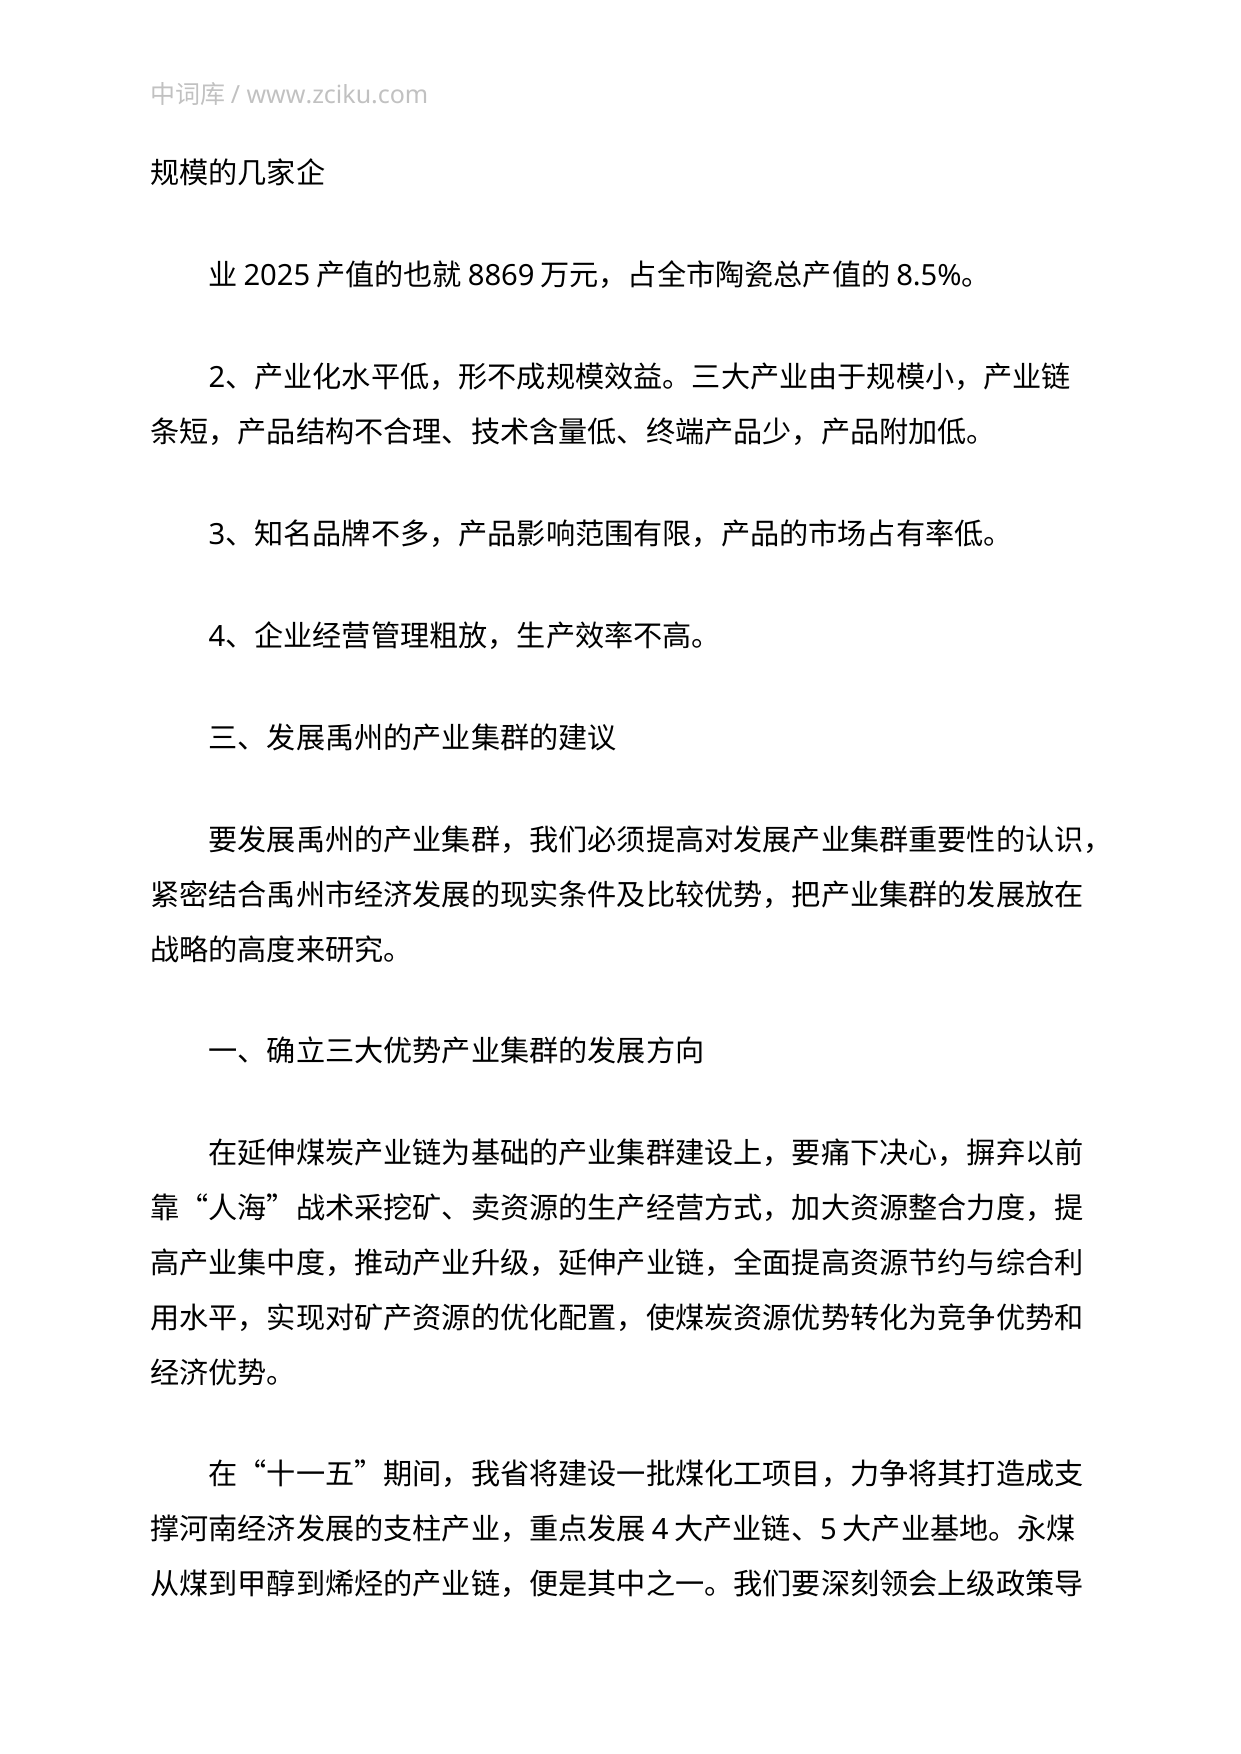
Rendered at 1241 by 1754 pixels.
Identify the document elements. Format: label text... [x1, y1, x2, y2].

text 三、发展禹州的产业集群的建议 [150, 714, 1090, 757]
text 业2025产值的也就8869万元，占全市陶瓷总产值的8.5%。 [150, 252, 1090, 294]
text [150, 1451, 1090, 1603]
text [150, 150, 1090, 192]
text 要发展禹州的产业集群，我们必须提高对发展产业集群重要性的认识，紧密结合禹州市经济发展的现实条件及比较优势，把产业集群的发展放在战略的高度来研究。 [150, 816, 1090, 968]
text 2、产业化水平低，形不成规模效益。三大产业由于规模小，产业链条短，产品结构不合理、技术含量低、终端产品少，产品附加低。 [150, 354, 1090, 451]
text 在延伸煤炭产业链为基础的产业集群建设上，要痛下决心，摒弃以前靠“人海”战术采挖矿、卖资源的生产经营方式，加大资源整合力度，提高产业集中度，推动产业升级，延伸产业链，全面提高资源节约与综合利用水平，实现对矿产资源的优化配置，使煤炭资源优势转化为竞争优势和经济优势。 [150, 1129, 1090, 1391]
text 4、企业经营管理粗放，生产效率不高。 [150, 612, 1090, 655]
text 3、知名品牌不多，产品影响范围有限，产品的市场占有率低。 [150, 511, 1090, 553]
text 一、确立三大优势产业集群的发展方向 [150, 1028, 1090, 1070]
